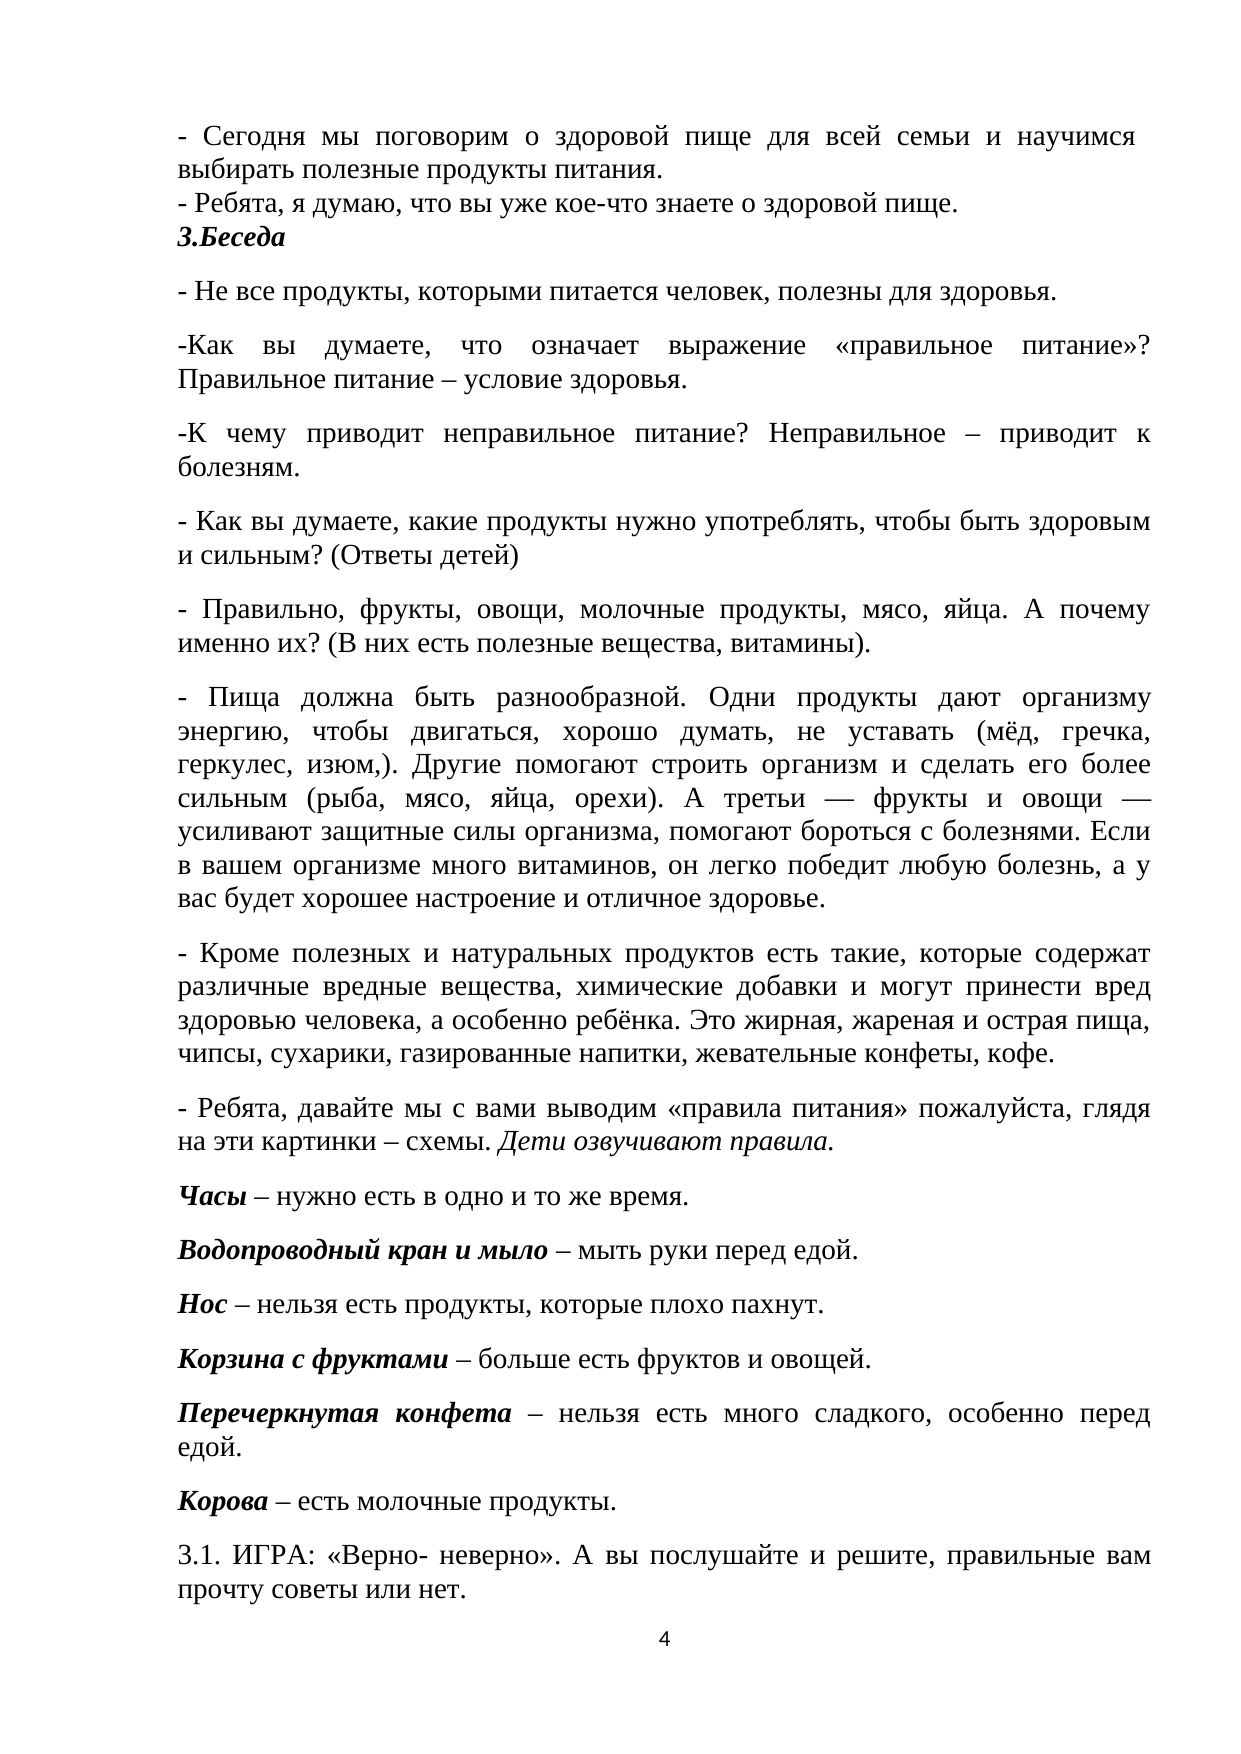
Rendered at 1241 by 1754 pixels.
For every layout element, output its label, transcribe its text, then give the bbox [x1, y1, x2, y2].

text - Как вы думаете, какие продукты нужно употреблять, чтобы быть здоровым и сильным? (Ответы детей) [177, 503, 1152, 570]
text Перечеркнутая конфета – нельзя есть много сладкого, особенно перед едой. [177, 1395, 1152, 1462]
text 3.1. ИГРА: «Верно- неверно». А вы послушайте и решите, правильные вам прочту советы или нет. [177, 1537, 1152, 1604]
text - Правильно, фрукты, овощи, молочные продукты, мясо, яйца. А почему именно их? (В них есть полезные вещества, витамины). [177, 591, 1152, 658]
text Нос – нельзя есть продукты, которые плохо пахнут. [177, 1286, 1152, 1320]
text 3.Беседа [177, 219, 1152, 252]
text Часы – нужно есть в одно и то же время. [177, 1178, 1152, 1211]
text - Пища должна быть разнообразной. Одни продукты дают организму энергию, чтобы двигаться, хорошо думать, не уставать (мёд, гречка, геркулес, изюм,). Другие помогают строить организм и сделать его более сильным (рыба, мясо, яйца, орехи). А третьи — фрукты и овощи — усиливают защитные силы организма, помогают бороться с болезнями. Если в вашем организме много витаминов, он легко победит любую болезнь, а у вас будет хорошее настроение и отличное здоровье. [177, 679, 1152, 914]
text Корзина с фруктами – больше есть фруктов и овощей. [177, 1341, 1152, 1374]
text Водопроводный кран и мыло – мыть руки перед едой. [177, 1232, 1152, 1266]
text Корова – есть молочные продукты. [177, 1483, 1152, 1517]
text - Ребята, я думаю, что вы уже кое-что знаете о здоровой пище. [177, 185, 1137, 219]
text - Ребята, давайте мы с вами выводим «правила питания» пожалуйста, глядя на эти картинки – схемы. Дети озвучивают правила. [177, 1090, 1152, 1157]
text - Сегодня мы поговорим о здоровой пище для всей семьи и научимся выбирать полезные продукты питания. [177, 118, 1137, 185]
text - Кроме полезных и натуральных продуктов есть такие, которые содержат различные вредные вещества, химические добавки и могут принести вред здоровью человека, а особенно ребёнка. Это жирная, жареная и острая пища, чипсы, сухарики, газированные напитки, жевательные конфеты, кофе. [177, 935, 1152, 1069]
text -К чему приводит неправильное питание? Неправильное – приводит к болезням. [177, 415, 1152, 482]
text - Не все продукты, которыми питается человек, полезны для здоровья. [177, 273, 1152, 307]
text -Как вы думаете, что означает выражение «правильное питание»? Правильное питание – условие здоровья. [177, 327, 1152, 394]
